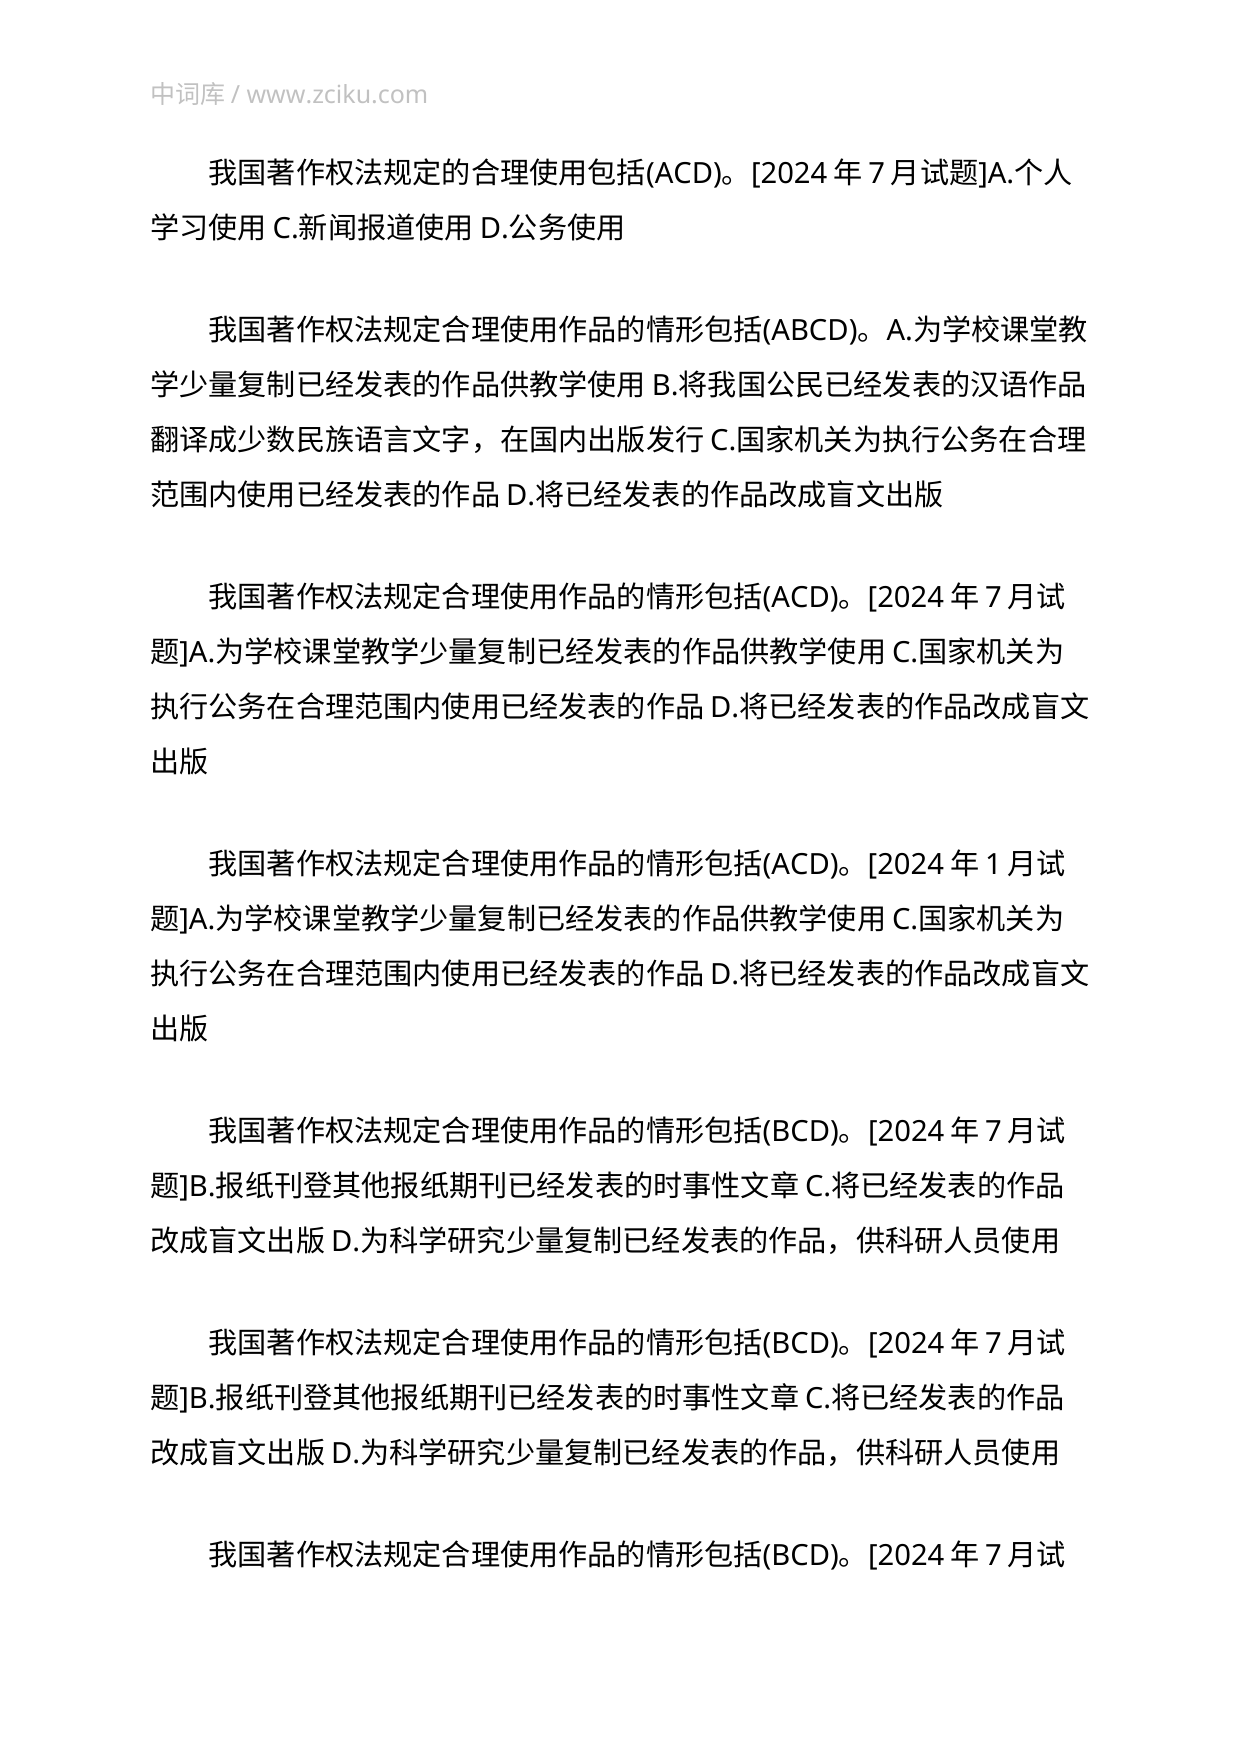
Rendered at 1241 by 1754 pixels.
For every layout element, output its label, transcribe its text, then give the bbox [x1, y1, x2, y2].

text 我国著作权法规定合理使用作品的情形包括(ABCD)。A.为学校课堂教学少量复制已经发表的作品供教学使用B.将我国公民已经发表的汉语作品翻译成少数民族语言文字，在国内出版发行C.国家机关为执行公务在合理范围内使用已经发表的作品D.将已经发表的作品改成盲文出版 [150, 307, 1090, 514]
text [150, 1319, 1090, 1472]
text 我国著作权法规定合理使用作品的情形包括(BCD)。[2024年7月试题]B.报纸刊登其他报纸期刊已经发表的时事性文章C.将已经发表的作品改成盲文出版D.为科学研究少量复制已经发表的作品，供科研人员使用 [150, 1107, 1090, 1260]
text 我国著作权法规定合理使用作品的情形包括(ACD)。[2024年1月试题]A.为学校课堂教学少量复制已经发表的作品供教学使用C.国家机关为执行公务在合理范围内使用已经发表的作品D.将已经发表的作品改成盲文出版 [150, 841, 1090, 1048]
text 我国著作权法规定合理使用作品的情形包括(ACD)。[2024年7月试题]A.为学校课堂教学少量复制已经发表的作品供教学使用C.国家机关为执行公务在合理范围内使用已经发表的作品D.将已经发表的作品改成盲文出版 [150, 574, 1090, 781]
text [150, 1531, 1090, 1574]
text 我国著作权法规定的合理使用包括(ACD)。[2024年7月试题]A.个人学习使用C.新闻报道使用D.公务使用 [150, 150, 1090, 247]
